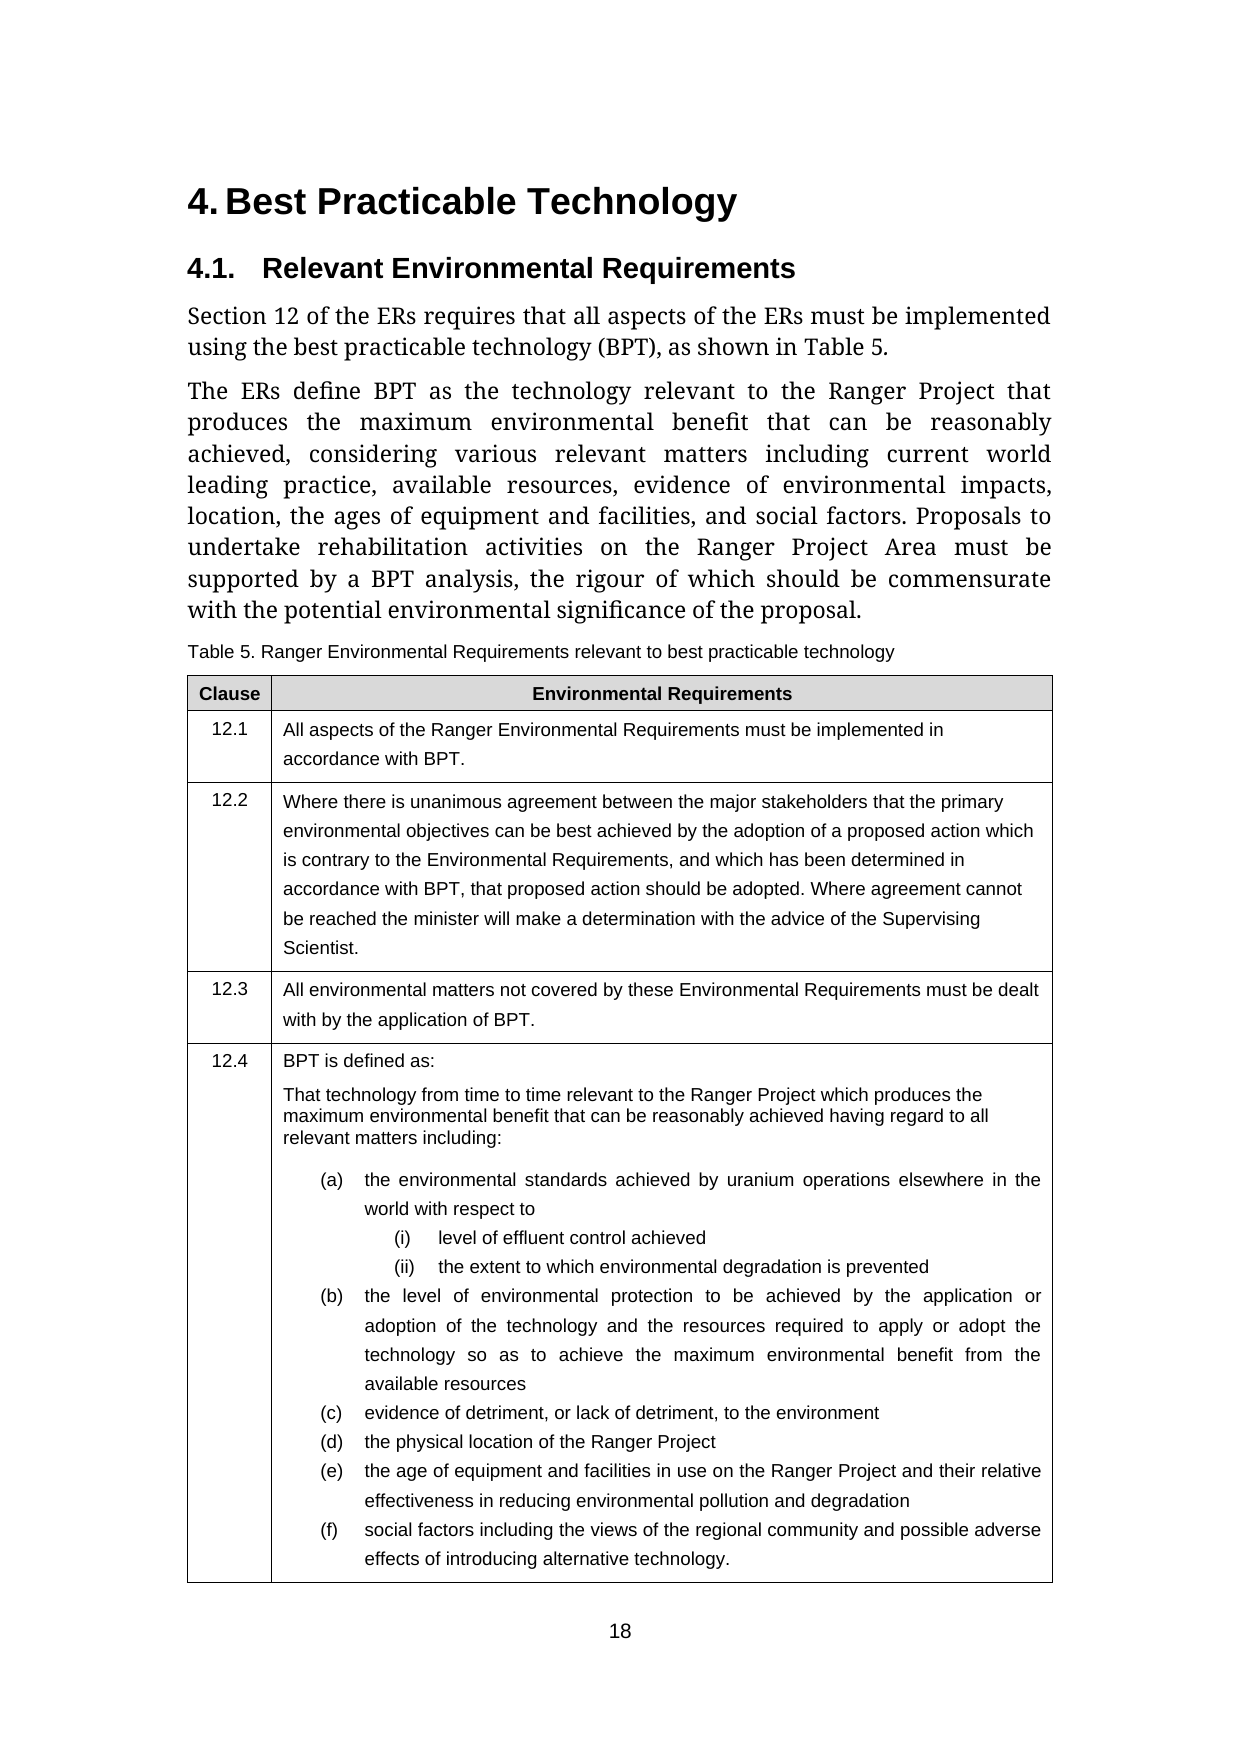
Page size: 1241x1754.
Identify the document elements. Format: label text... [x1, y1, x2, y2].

table_cell 12.2 [188, 783, 271, 971]
table_cell Where there is unanimous agreement between the major stakeholders that the primary environmental objectives can be best achieved by the adoption of a proposed action which is contrary to the Environmental Requirements, and which has been determined in accordance with BPT, that proposed action should be adopted. Where agreement cannot be reached the minister will make a determination with the advice of the Supervising Scientist. [272, 783, 1052, 971]
table_cell 12.1 [188, 711, 271, 782]
table_header Environmental Requirements [272, 676, 1052, 710]
subtitle Relevant Environmental Requirements [187, 249, 1053, 285]
table_header Clause [188, 676, 271, 710]
table_cell BPT is defined as: That technology from time to time relevant to the Ranger Project which produces the maximum environmental benefit that can be reasonably achieved having regard to all relevant matters including: (a) the environmental standards achieved by uranium operations elsewhere in the world with respect to (i) level of effluent control achieved (ii) the extent to which environmental degradation is prevented (b) the level of environmental protection to be achieved by the application or adoption of the technology and the resources required to apply or adopt the technology so as to achieve the maximum environmental benefit from the available resources (c) evidence of detriment, or lack of detriment, to the environment (d) the physical location of the Ranger Project (e) the age of equipment and facilities in use on the Ranger Project and their relative effectiveness in reducing environmental pollution and degradation (f) social factors including the views of the regional community and possible adverse effects of introducing alternative technology. [272, 1044, 1052, 1582]
table_cell All aspects of the Ranger Environmental Requirements must be implemented in accordance with BPT. [272, 711, 1052, 782]
text The ERs define BPT as the technology relevant to the Ranger Project that produces the maximum environmental benefit that can be reasonably achieved, considering various relevant matters including current world leading practice, available resources, evidence of environmental impacts, location, the ages of equipment and facilities, and social factors. Proposals to undertake rehabilitation activities on the Ranger Project Area must be supported by a BPT analysis, the rigour of which should be commensurate with the potential environmental significance of the proposal. [187, 375, 1053, 625]
subtitle Best Practicable Technology [187, 175, 1053, 224]
table_cell 12.3 [188, 972, 271, 1042]
text Table 5. Ranger Environmental Requirements relevant to best practicable technology [187, 637, 1053, 662]
table_cell All environmental matters not covered by these Environmental Requirements must be dealt with by the application of BPT. [272, 972, 1052, 1042]
table_cell 12.4 [188, 1044, 271, 1582]
text Section 12 of the ERs requires that all aspects of the ERs must be implemented using the best practicable technology (BPT), as shown in Table 5. [187, 300, 1053, 362]
